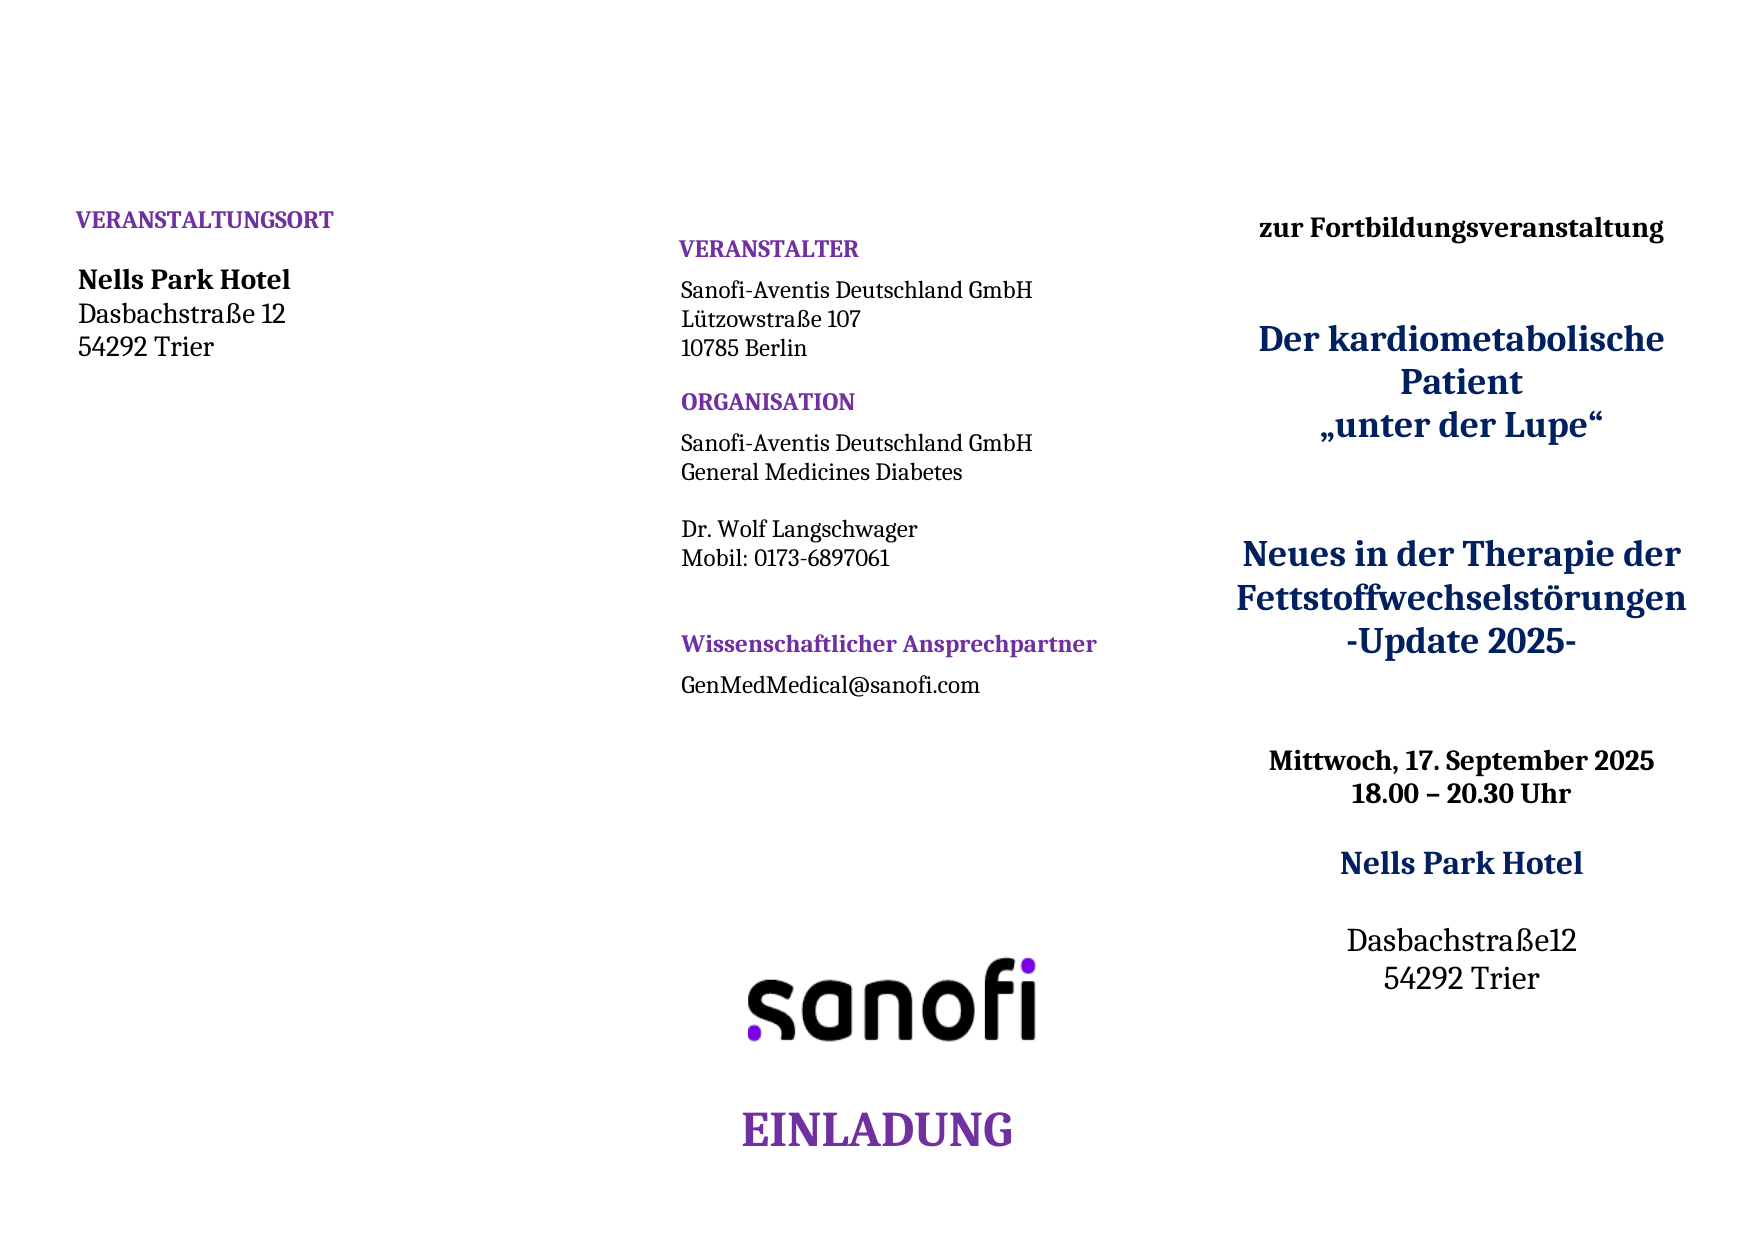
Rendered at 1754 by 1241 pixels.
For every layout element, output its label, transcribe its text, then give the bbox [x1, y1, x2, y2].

text Dasbachstraße12 [1228, 921, 1695, 959]
picture [747, 931, 1041, 1069]
text Mobil: 0173-6897061 [644, 544, 1110, 573]
text Nells Park Hotel [1228, 844, 1695, 883]
text 54292 Trier [1228, 959, 1695, 998]
text 10785 Berlin [681, 334, 1110, 363]
text Fettstoffwechselstörungen [1228, 576, 1695, 619]
text General Medicines Diabetes [644, 458, 1110, 486]
subtitle 54292 Trier [78, 331, 526, 364]
subtitle Dasbachstraße 12 [78, 297, 526, 331]
text -Update 2025- [1228, 619, 1695, 662]
text 18.00 – 20.30 Uhr [1228, 777, 1695, 811]
subtitle VERANSTALTER [644, 235, 1110, 264]
text VERANSTALTUNGSORT [59, 206, 526, 235]
text Patient [1228, 361, 1695, 404]
text Dr. Wolf Langschwager [644, 515, 1110, 544]
text Der kardiometabolische [1228, 317, 1695, 361]
subtitle Nells Park Hotel [78, 263, 526, 297]
text „unter der Lupe“ [1228, 404, 1695, 447]
subtitle Lützowstraße 107 [681, 305, 1110, 334]
text GenMedMedical@sanofi.com [644, 671, 1110, 700]
subtitle Wissenschaftlicher Ansprechpartner [681, 630, 1110, 659]
text Neues in der Therapie der [1228, 533, 1695, 576]
subtitle ORGANISATION [681, 388, 1110, 416]
text Mittwoch, 17. September 2025 [1228, 744, 1695, 777]
text zur Fortbildungsveranstaltung [1228, 211, 1695, 244]
subtitle EINLADUNG [644, 1102, 1110, 1159]
subtitle Sanofi-Aventis Deutschland GmbH [681, 276, 1110, 305]
text Sanofi-Aventis Deutschland GmbH [644, 429, 1110, 458]
